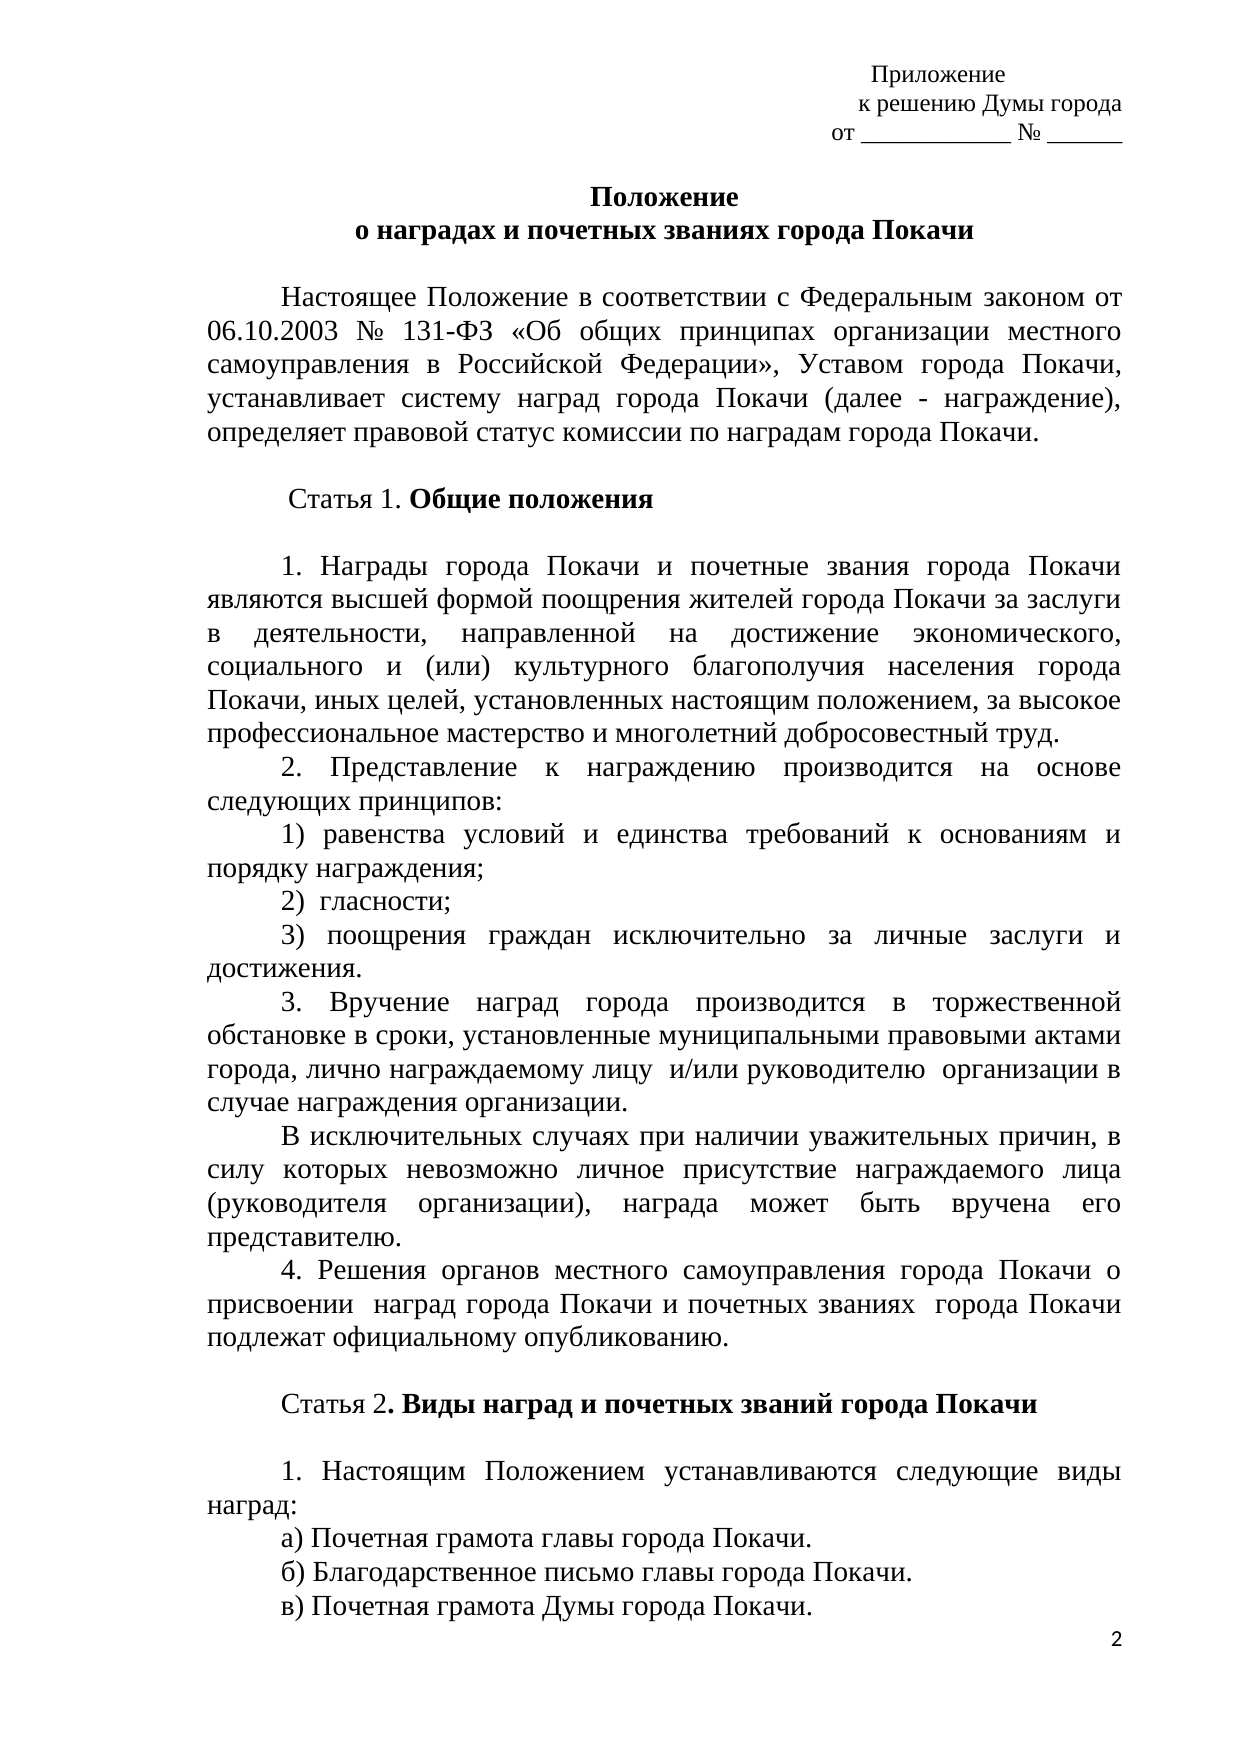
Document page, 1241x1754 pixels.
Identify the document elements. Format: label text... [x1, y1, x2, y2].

text к решению Думы города [207, 88, 1122, 117]
text Положение [207, 179, 1122, 212]
text 2. Представление к награждению производится на основе следующих принципов: [207, 749, 1122, 816]
text о наградах и почетных званиях города Покачи [207, 212, 1122, 246]
text 1) равенства условий и единства требований к основаниям и порядку награждения; [207, 816, 1122, 883]
text а) Почетная грамота главы города Покачи. [207, 1521, 1122, 1554]
text В исключительных случаях при наличии уважительных причин, в силу которых невозможно личное присутствие награждаемого лица (руководителя организации), награда может быть вручена его представителю. [207, 1118, 1122, 1252]
text Настоящее Положение в соответствии с Федеральным законом от 06.10.2003 № 131-ФЗ «Об общих принципах организации местного самоуправления в Российской Федерации», Уставом города Покачи, устанавливает систему наград города Покачи (далее - награждение), определяет правовой статус комиссии по наградам города Покачи. [207, 279, 1122, 447]
text 1. Награды города Покачи и почетные звания города Покачи являются высшей формой поощрения жителей города Покачи за заслуги в деятельности, направленной на достижение экономического, социального и (или) культурного благополучия населения города Покачи, иных целей, установленных настоящим положением, за высокое профессиональное мастерство и многолетний добросовестный труд. [207, 548, 1122, 749]
text 4. Решения органов местного самоуправления города Покачи о присвоении наград города Покачи и почетных званиях города Покачи подлежат официальному опубликованию. [207, 1252, 1122, 1353]
text б) Благодарственное письмо главы города Покачи. [207, 1554, 1122, 1588]
text 2) гласности; [207, 883, 1122, 917]
text 1. Настоящим Положением устанавливаются следующие виды наград: [207, 1453, 1122, 1521]
text в) Почетная грамота Думы города Покачи. [207, 1588, 1122, 1621]
text от ____________ № ______ [207, 117, 1122, 145]
text 3) поощрения граждан исключительно за личные заслуги и достижения. [207, 917, 1122, 984]
text Статья 2. Виды наград и почетных званий города Покачи [207, 1386, 1122, 1420]
text Приложение [797, 59, 1122, 88]
text 3. Вручение наград города производится в торжественной обстановке в сроки, установленные муниципальными правовыми актами города, лично награждаемому лицу и/или руководителю организации в случае награждения организации. [207, 984, 1122, 1118]
text Статья 1. Общие положения [207, 481, 1122, 514]
